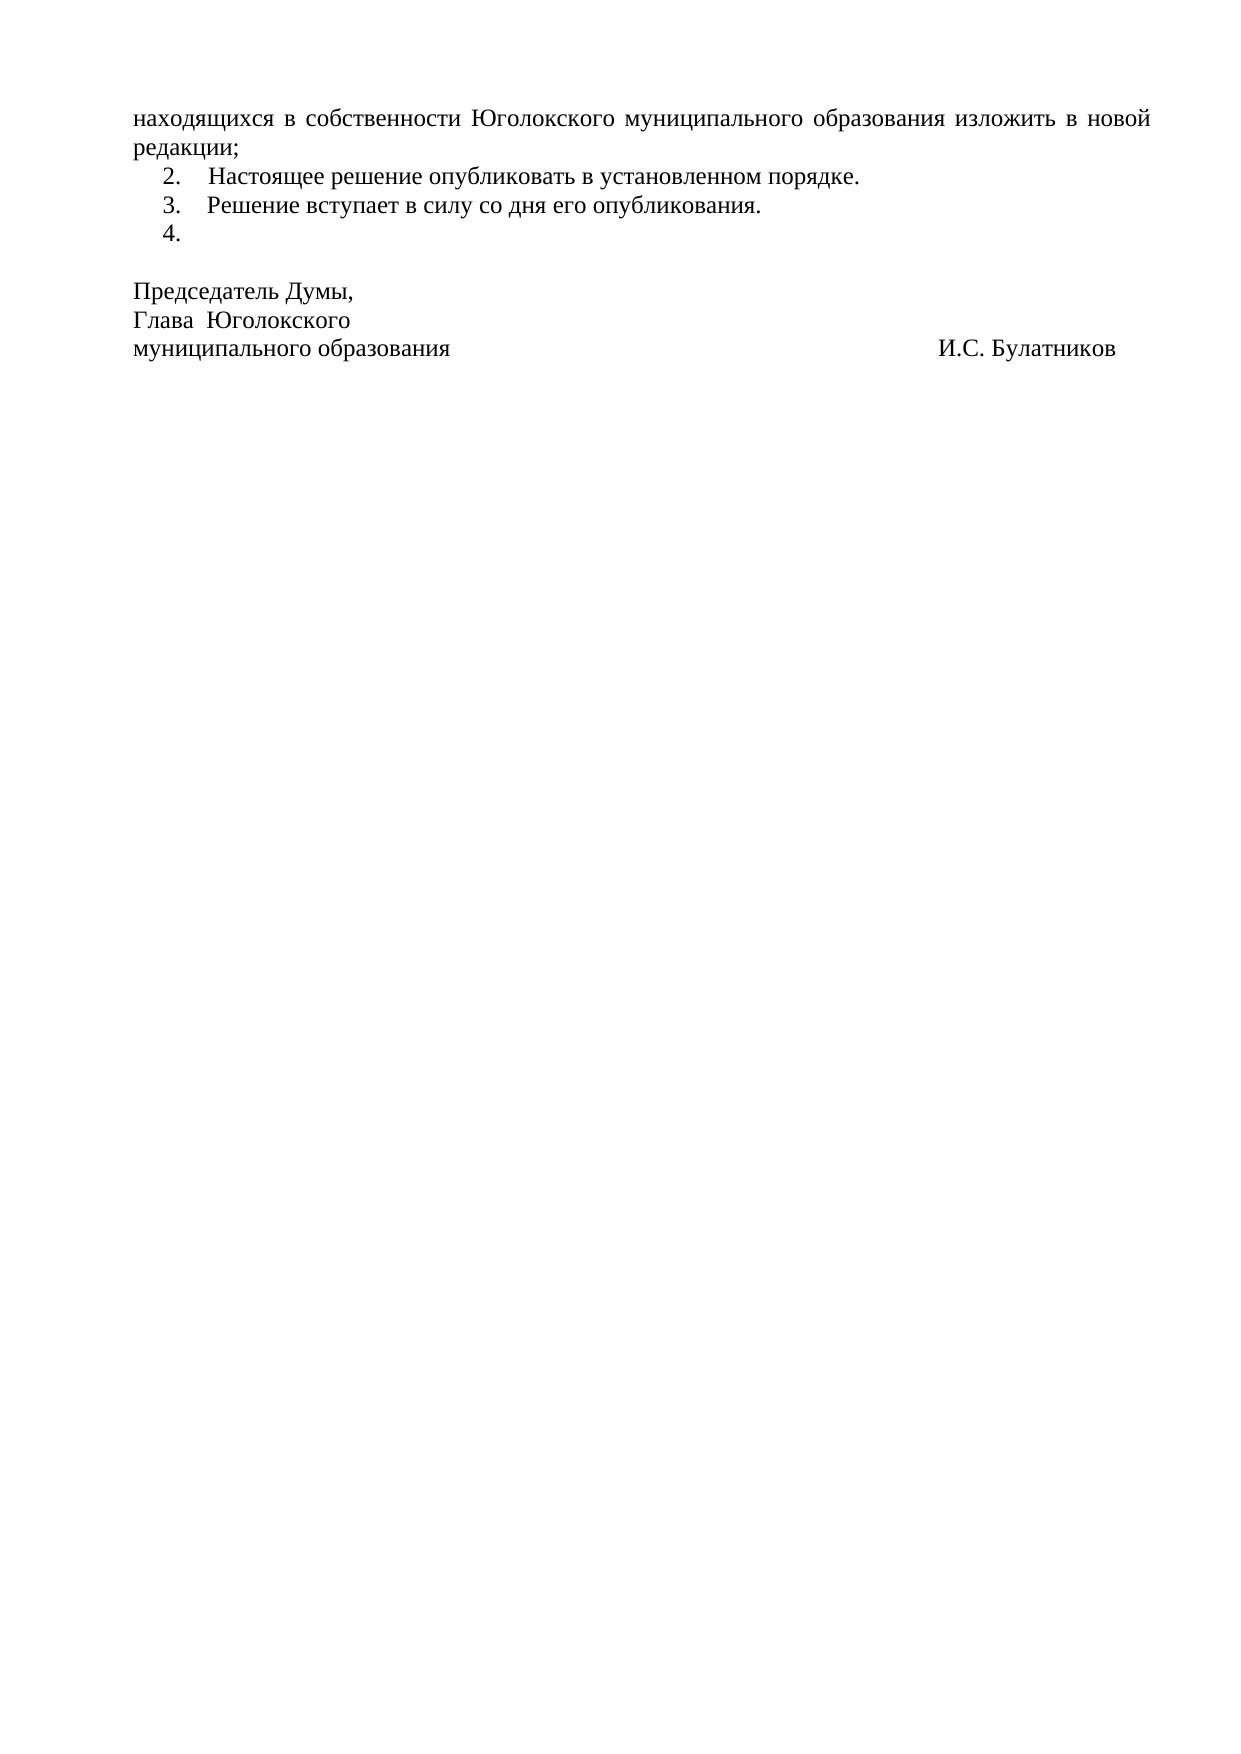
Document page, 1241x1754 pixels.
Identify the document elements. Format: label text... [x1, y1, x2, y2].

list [133, 103, 1152, 161]
text Председатель Думы, [133, 276, 1152, 305]
text Глава Юголокского [133, 305, 1152, 333]
text муниципального образования И.С. Булатников [133, 333, 1152, 362]
list Настоящее решение опубликовать в установленном порядке. [162, 161, 1152, 190]
list Решение вступает в силу со дня его опубликования. [133, 190, 1152, 218]
